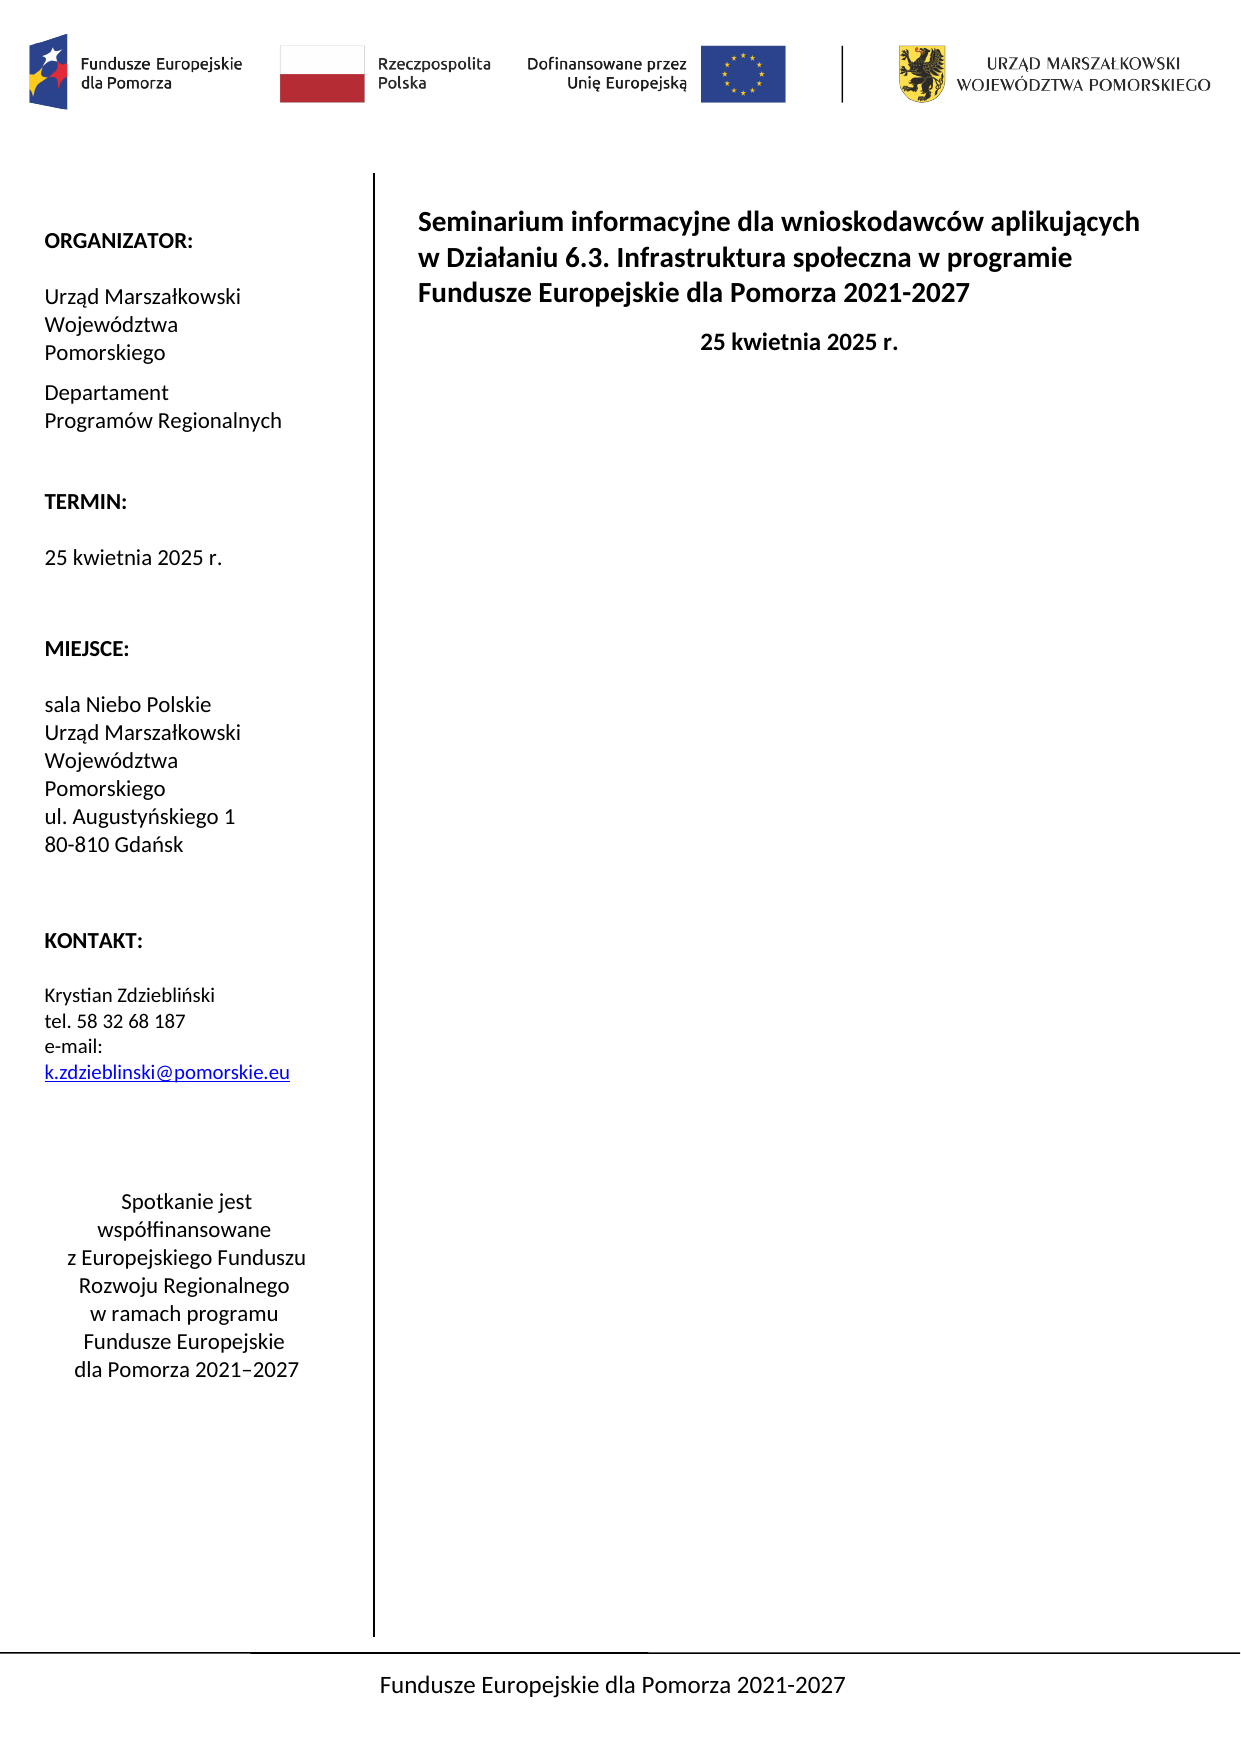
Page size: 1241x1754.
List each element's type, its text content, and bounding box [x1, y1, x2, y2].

text TERMIN: 25 kwietnia 2025 r. [44, 487, 299, 571]
text Seminarium informacyjne dla wnioskodawców aplikujących [418, 203, 1181, 239]
text ORGANIZATOR: Urząd Marszałkowski Województwa Pomorskiego [44, 226, 299, 366]
text tel. 58 32 68 187 [44, 1008, 299, 1033]
text MIEJSCE: sala Niebo Polskie Urząd Marszałkowski Województwa Pomorskiego ul. Augustyńskiego 1 80-810 Gdańsk [44, 634, 299, 858]
text KONTAKT: [44, 927, 299, 955]
picture [10, 15, 1229, 129]
text Departament Programów Regionalnych [44, 378, 299, 434]
text k.zdzieblinski@pomorskie.eu [44, 1059, 299, 1084]
text 25 kwietnia 2025 r. [418, 327, 1181, 357]
text Krystian Zdziebliński [44, 955, 299, 1008]
text e-mail: [44, 1033, 299, 1059]
text Spotkanie jest współfinansowane z Europejskiego Funduszu Rozwoju Regionalnego w ramach programu Fundusze Europejskie dla Pomorza 2021–2027 [44, 1187, 329, 1383]
text w Działaniu 6.3. Infrastruktura społeczna w programie Fundusze Europejskie dla Pomorza 2021-2027 [418, 239, 1181, 310]
